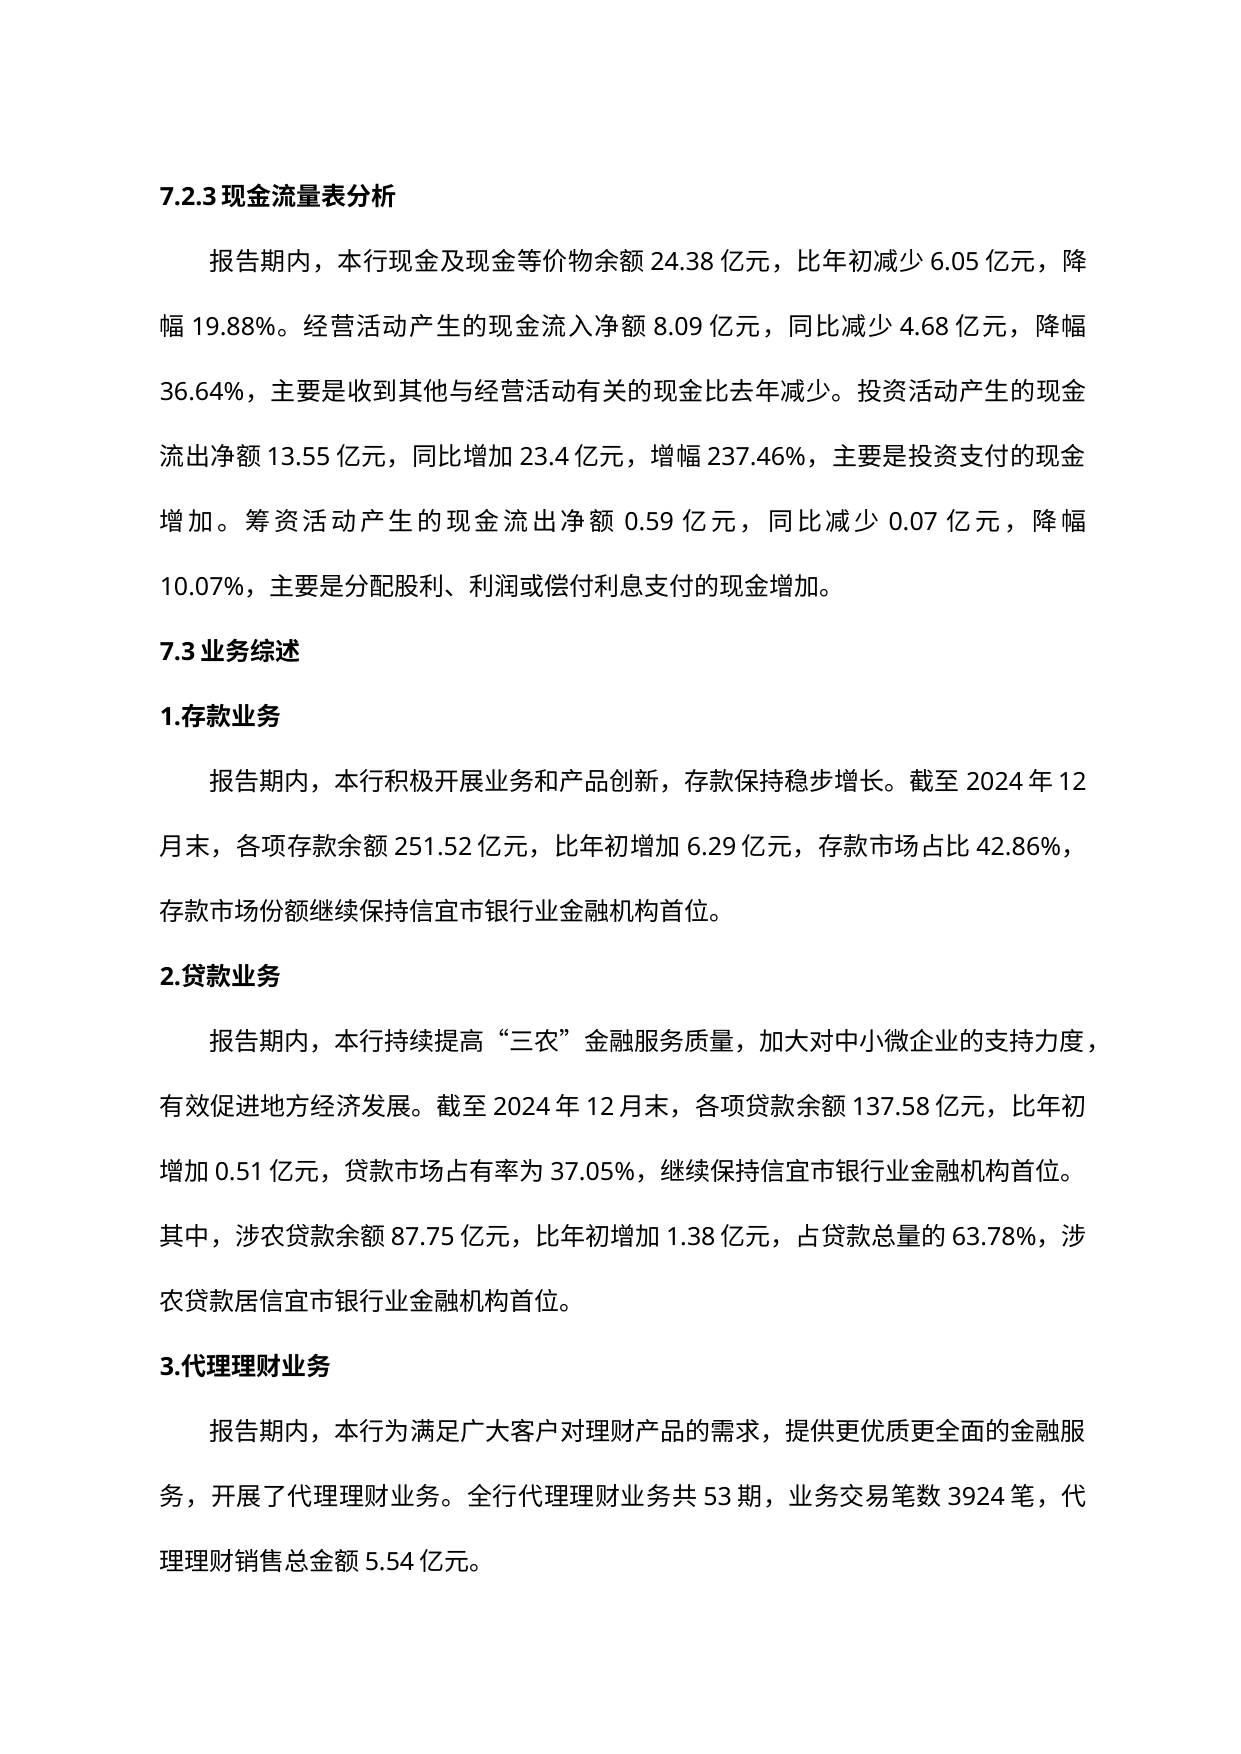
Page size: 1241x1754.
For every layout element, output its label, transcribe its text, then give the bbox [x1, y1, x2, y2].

text 7.3业务综述 [159, 617, 1087, 682]
text 1.存款业务 [159, 682, 1087, 747]
text 报告期内，本行为满足广大客户对理财产品的需求，提供更优质更全面的金融服务，开展了代理理财业务。全行代理理财业务共53期，业务交易笔数3924笔，代理理财销售总金额5.54亿元。 [159, 1397, 1087, 1592]
text 3.代理理财业务 [159, 1332, 1087, 1397]
text 7.2.3现金流量表分析 [159, 162, 1087, 227]
text 报告期内，本行持续提高“三农”金融服务质量，加大对中小微企业的支持力度，有效促进地方经济发展。截至2024年12月末，各项贷款余额137.58亿元，比年初增加0.51亿元，贷款市场占有率为37.05%，继续保持信宜市银行业金融机构首位。其中，涉农贷款余额87.75亿元，比年初增加1.38亿元，占贷款总量的63.78%，涉农贷款居信宜市银行业金融机构首位。 [159, 1007, 1087, 1332]
text 2.贷款业务 [159, 942, 1087, 1007]
text 报告期内，本行积极开展业务和产品创新，存款保持稳步增长。截至2024年12月末，各项存款余额251.52亿元，比年初增加6.29亿元，存款市场占比42.86%，存款市场份额继续保持信宜市银行业金融机构首位。 [159, 747, 1087, 942]
text 报告期内，本行现金及现金等价物余额24.38亿元，比年初减少6.05亿元，降幅19.88%。经营活动产生的现金流入净额8.09亿元，同比减少4.68亿元，降幅36.64%，主要是收到其他与经营活动有关的现金比去年减少。投资活动产生的现金流出净额13.55亿元，同比增加23.4亿元，增幅237.46%，主要是投资支付的现金增加。筹资活动产生的现金流出净额0.59亿元，同比减少0.07亿元，降幅10.07%，主要是分配股利、利润或偿付利息支付的现金增加。 [159, 227, 1087, 617]
